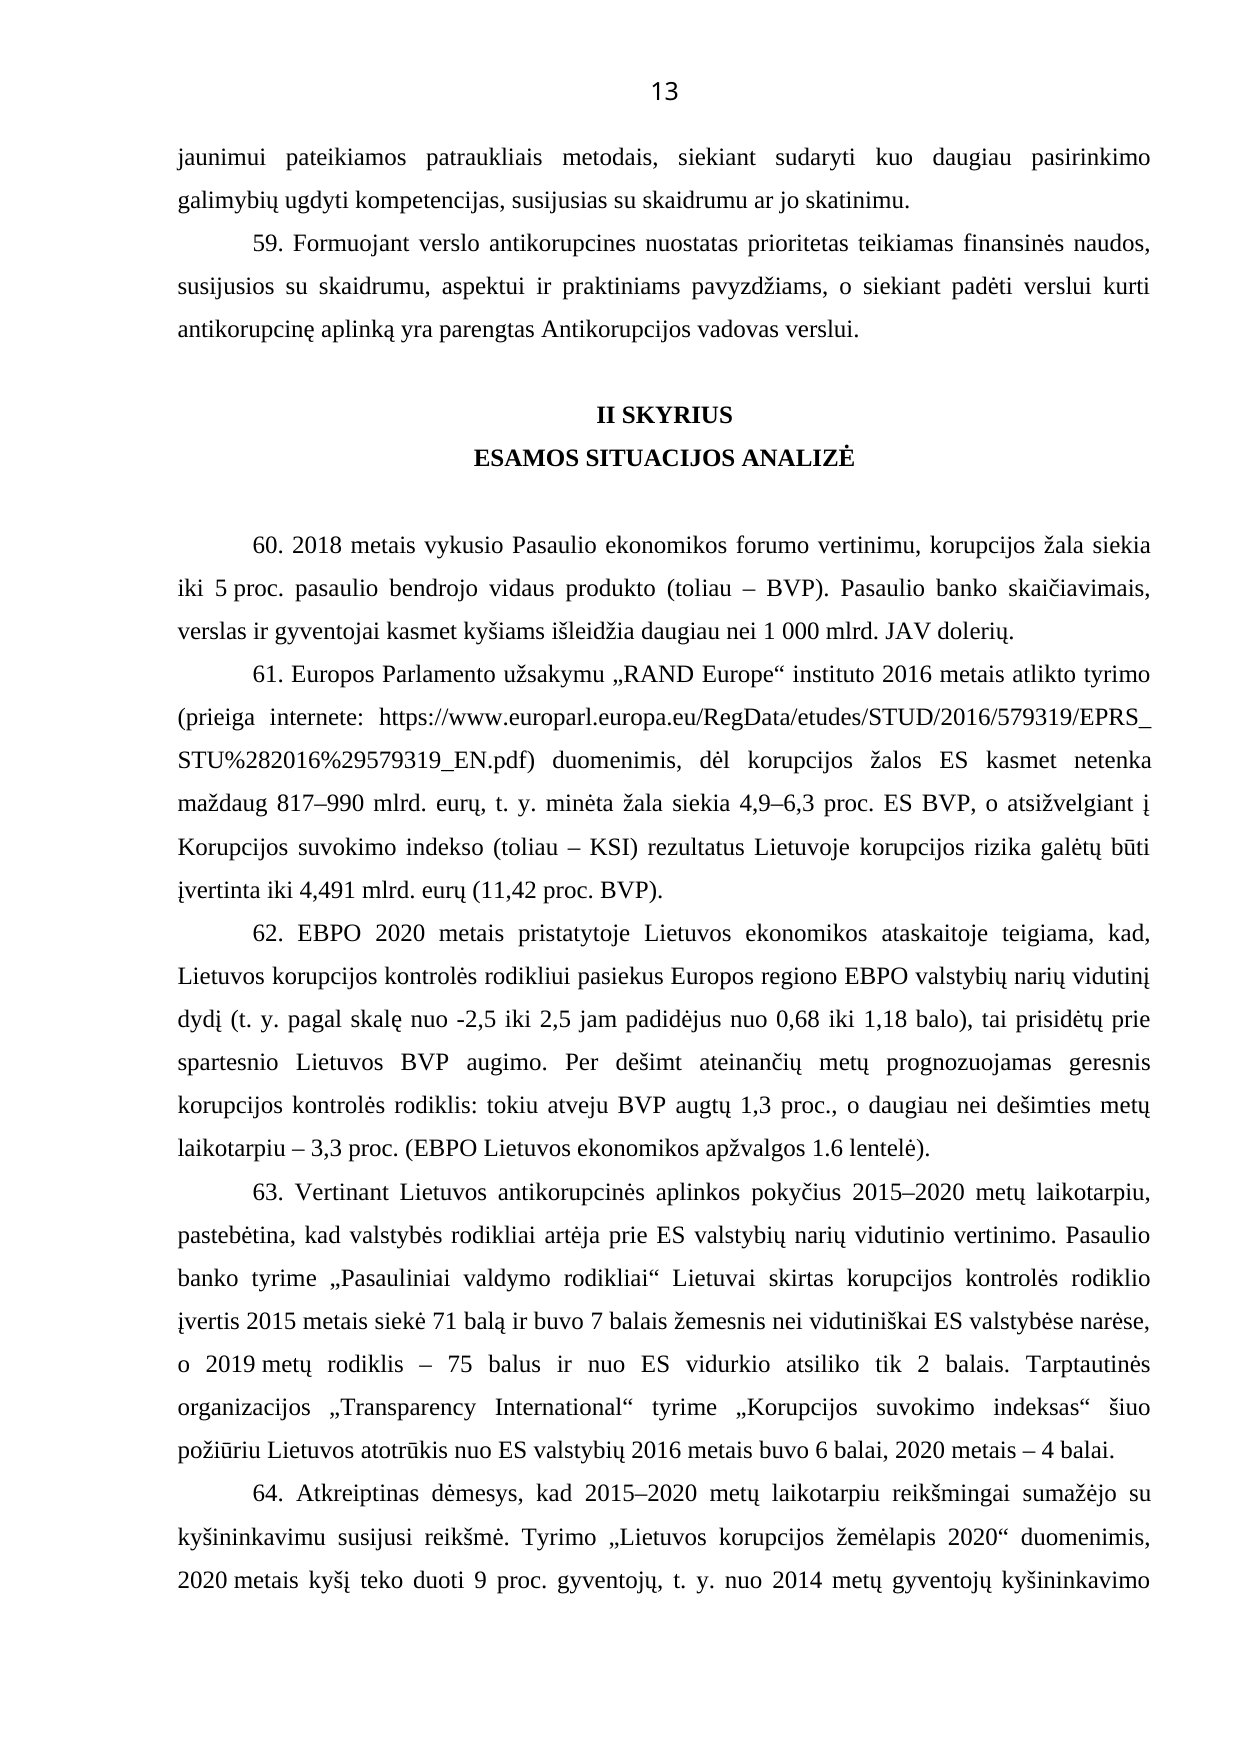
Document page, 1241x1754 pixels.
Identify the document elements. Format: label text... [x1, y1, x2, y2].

text 61. Europos Parlamento užsakymu „RAND Europe“ instituto 2016 metais atlikto tyrimo (prieiga internete: https://www.europarl.europa.eu/RegData/etudes/STUD/2016/579319/EPRS_ STU%282016%29579319_EN.pdf) duomenimis, dėl korupcijos žalos ES kasmet netenka maždaug 817–990 mlrd. eurų, t. y. minėta žala siekia 4,9–6,3 proc. ES BVP, o atsižvelgiant į Korupcijos suvokimo indekso (toliau – KSI) rezultatus Lietuvoje korupcijos rizika galėtų būti įvertinta iki 4,491 mlrd. eurų (11,42 proc. BVP). [177, 659, 1152, 903]
text 59. Formuojant verslo antikorupcines nuostatas prioritetas teikiamas finansinės naudos, susijusios su skaidrumu, aspektui ir praktiniams pavyzdžiams, o siekiant padėti verslui kurti antikorupcinę aplinką yra parengtas Antikorupcijos vadovas verslui. [177, 228, 1152, 343]
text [177, 142, 1152, 213]
text 63. Vertinant Lietuvos antikorupcinės aplinkos pokyčius 2015–2020 metų laikotarpiu, pastebėtina, kad valstybės rodikliai artėja prie ES valstybių narių vidutinio vertinimo. Pasaulio banko tyrime „Pasauliniai valdymo rodikliai“ Lietuvai skirtas korupcijos kontrolės rodiklio įvertis 2015 metais siekė 71 balą ir buvo 7 balais žemesnis nei vidutiniškai ES valstybėse narėse, o 2019 metų rodiklis – 75 balus ir nuo ES vidurkio atsiliko tik 2 balais. Tarptautinės organizacijos „Transparency International“ tyrime „Korupcijos suvokimo indeksas“ šiuo požiūriu Lietuvos atotrūkis nuo ES valstybių 2016 metais buvo 6 balai, 2020 metais – 4 balai. [177, 1177, 1152, 1464]
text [177, 1478, 1152, 1593]
text 60. 2018 metais vykusio Pasaulio ekonomikos forumo vertinimu, korupcijos žala siekia iki 5 proc. pasaulio bendrojo vidaus produkto (toliau – BVP). Pasaulio banko skaičiavimais, verslas ir gyventojai kasmet kyšiams išleidžia daugiau nei 1 000 mlrd. JAV dolerių. [177, 530, 1152, 645]
text 62. EBPO 2020 metais pristatytoje Lietuvos ekonomikos ataskaitoje teigiama, kad, Lietuvos korupcijos kontrolės rodikliui pasiekus Europos regiono EBPO valstybių narių vidutinį dydį (t. y. pagal skalę nuo -2,5 iki 2,5 jam padidėjus nuo 0,68 iki 1,18 balo), tai prisidėtų prie spartesnio Lietuvos BVP augimo. Per dešimt ateinančių metų prognozuojamas geresnis korupcijos kontrolės rodiklis: tokiu atveju BVP augtų 1,3 proc., o daugiau nei dešimties metų laikotarpiu – 3,3 proc. (EBPO Lietuvos ekonomikos apžvalgos 1.6 lentelė). [177, 918, 1152, 1162]
text ESAMOS SITUACIJOS ANALIZĖ [177, 443, 1152, 472]
text II SKYRIUS [177, 400, 1152, 429]
